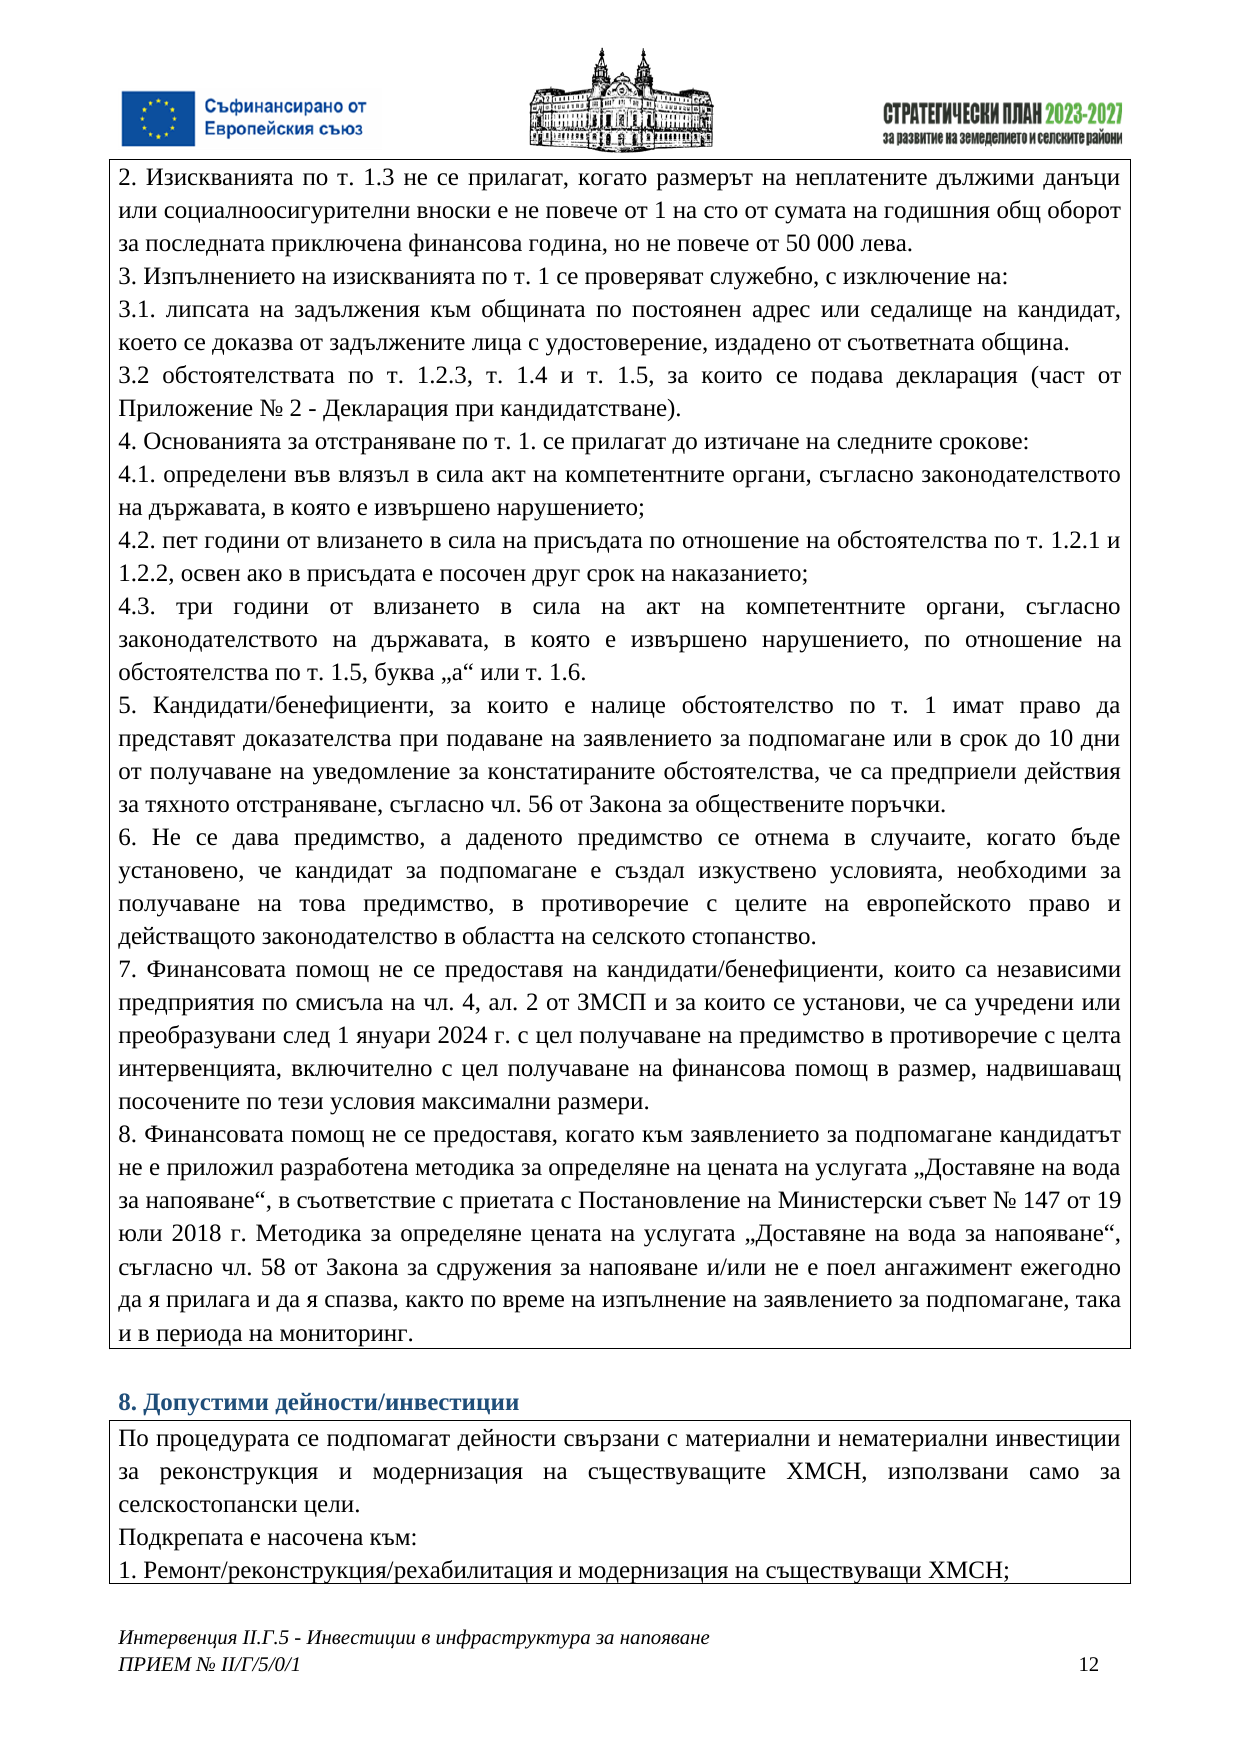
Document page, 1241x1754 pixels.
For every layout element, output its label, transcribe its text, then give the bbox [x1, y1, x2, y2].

text 5. Кандидати/бенефициенти, за които е налице обстоятелство по т. 1 имат право да представят доказателства при подаване на заявлението за подпомагане или в срок до 10 дни от получаване на уведомление за констатираните обстоятелства, че са предприели действия за тяхното отстраняване, съгласно чл. 56 от Закона за обществените поръчки. [110, 687, 1130, 818]
text 1. Ремонт/реконструкция/рехабилитация и модернизация на съществуващи ХМСН; [110, 1552, 1130, 1583]
text По процедурата се подпомагат дейности свързани с материални и нематериални инвестиции за реконструкция и модернизация на съществуващите ХМСН, използвани само за селскостопански цели. [110, 1421, 1130, 1518]
text 4. Основанията за отстраняване по т. 1. се прилагат до изтичане на следните срокове: [110, 423, 1130, 455]
text 3.2 обстоятелствата по т. 1.2.3, т. 1.4 и т. 1.5, за които се подава декларация (част от Приложение № 2 - Декларация при кандидатстване). [110, 357, 1130, 422]
text Подкрепата е насочена към: [110, 1519, 1130, 1551]
text 7. Финансовата помощ не се предоставя на кандидати/бенефициенти, които са независими предприятия по смисъла на чл. 4, ал. 2 от ЗМСП и за които се установи, че са учредени или преобразувани след 1 януари 2024 г. с цел получаване на предимство в противоречие с целта интервенцията, включително с цел получаване на финансова помощ в размер, надвишаващ посочените по тези условия максимални размери. [110, 951, 1130, 1115]
text 4.3. три години от влизането в сила на акт на компетентните органи, съгласно законодателството на държавата, в която е извършено нарушението, по отношение на обстоятелства по т. 1.5, буква „а“ или т. 1.6. [110, 588, 1130, 686]
text 8. Допустими дейности/инвестиции [118, 1387, 1122, 1416]
text 3.1. липсата на задължения към общината по постоянен адрес или седалище на кандидат, което се доказва от задължените лица с удостоверение, издадено от съответната община. [110, 291, 1130, 356]
text 4.1. определени във влязъл в сила акт на компетентните органи, съгласно законодателството на държавата, в която е извършено нарушението; [110, 456, 1130, 521]
text 6. Не се дава предимство, а даденото предимство се отнема в случаите, когато бъде установено, че кандидат за подпомагане е създал изкуствено условията, необходими за получаване на това предимство, в противоречие с целите на европейското право и действащото законодателство в областта на селското стопанство. [110, 819, 1130, 950]
text 2. Изискванията по т. 1.3 не се прилагат, когато размерът на неплатените дължими данъци или социалноосигурителни вноски е не повече от 1 на сто от сумата на годишния общ оборот за последната приключена финансова година, но не повече от 50 000 лeвa. [110, 160, 1130, 257]
text 4.2. пет години от влизането в сила на присъдата по отношение на обстоятелства по т. 1.2.1 и 1.2.2, освен ако в присъдата е посочен друг срок на наказанието; [110, 522, 1130, 587]
text 8. Финансовата помощ не се предоставя, когато към заявлението за подпомагане кандидатът не е приложил разработена методика за определяне на цената на услугата „Доставяне на вода за напояване“, в съответствие с приетата с Постановление на Министерски съвет № 147 от 19 юли 2018 г. Методика за определяне цената на услугата „Доставяне на вода за напояване“, съгласно чл. 58 от Закона за сдружения за напояване и/или не е поел ангажимент ежегодно да я прилага и да я спазва, както по време на изпълнение на заявлението за подпомагане, така и в периода на мониторинг. [110, 1116, 1130, 1348]
text 3. Изпълнението на изискванията по т. 1 се проверяват служебно, с изключение на: [110, 258, 1130, 290]
picture [118, 44, 1123, 159]
